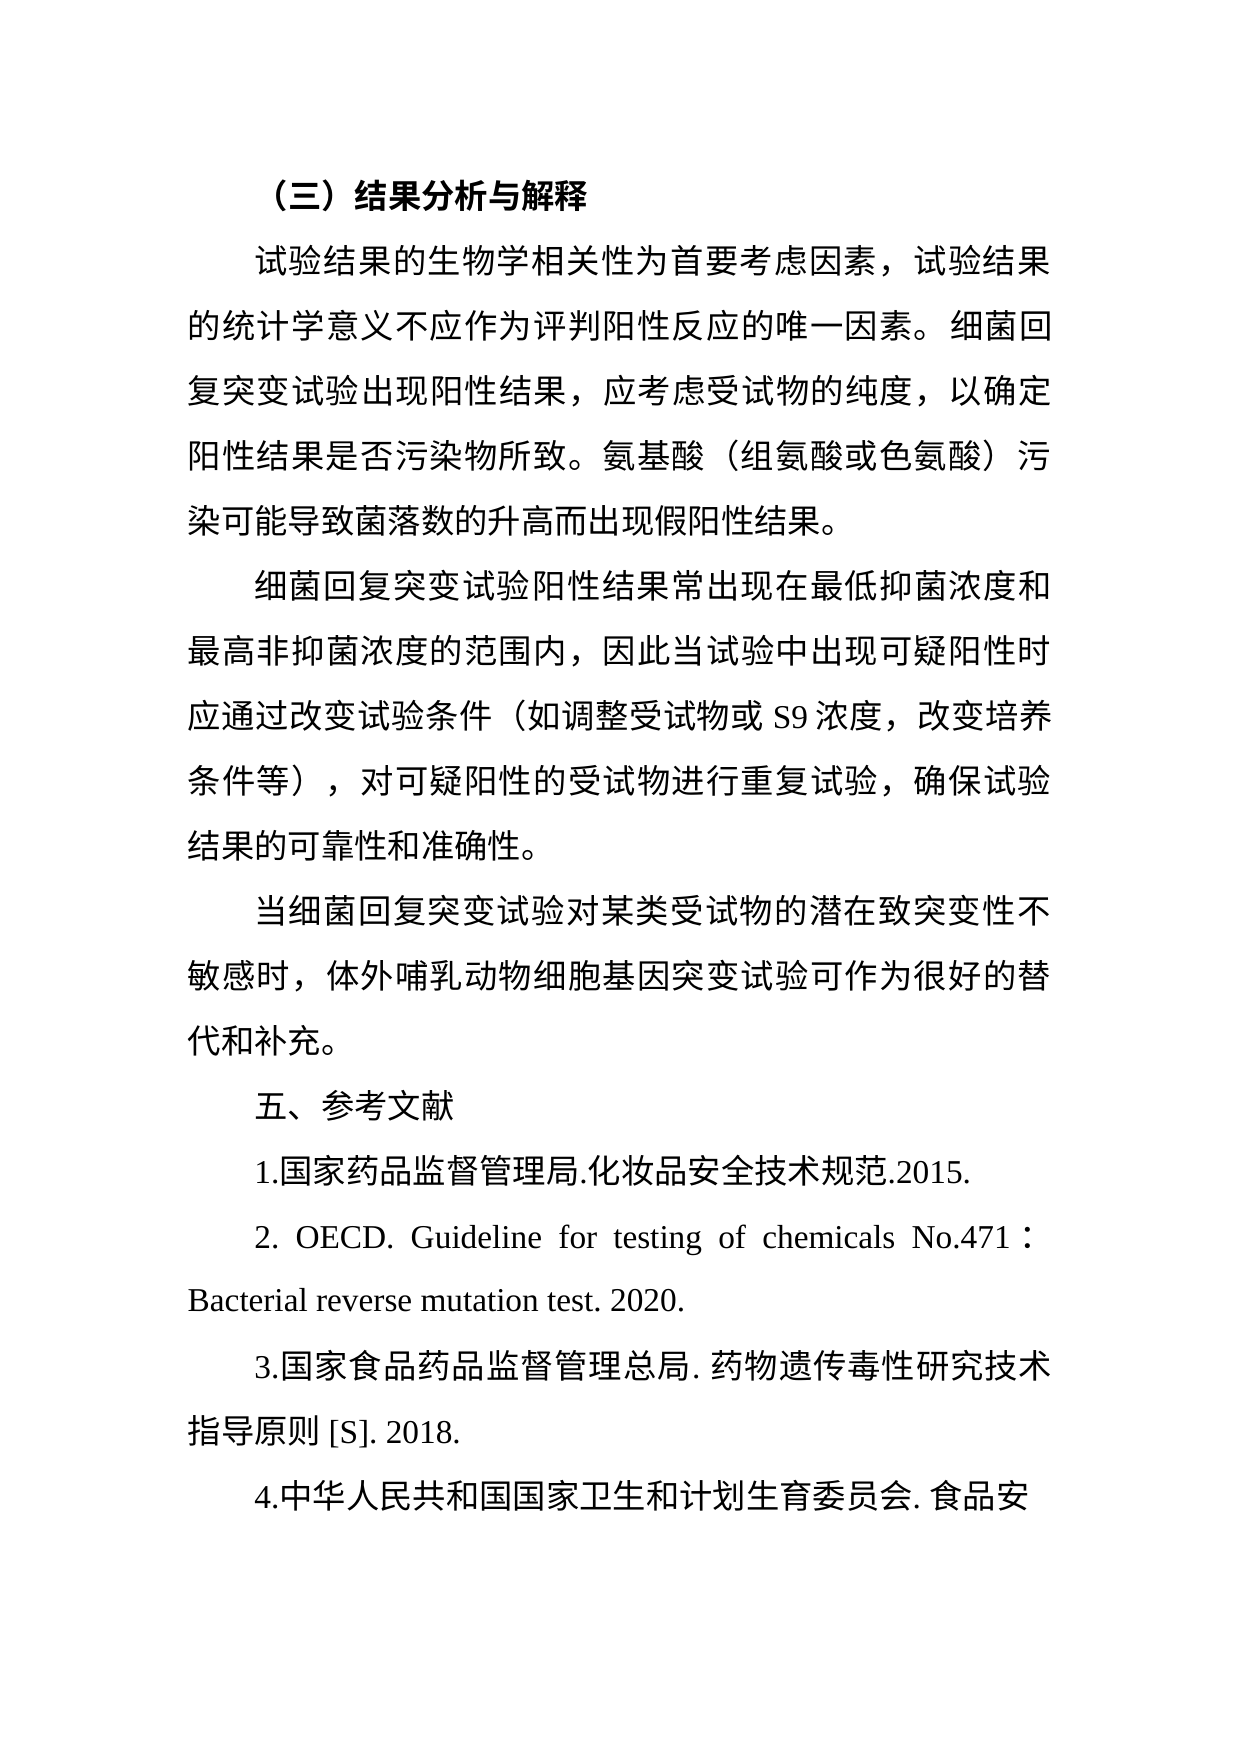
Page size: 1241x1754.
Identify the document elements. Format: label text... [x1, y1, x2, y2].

text （三）结果分析与解释 [187, 162, 1053, 227]
text 2. OECD. Guideline for testing of chemicals No.471： Bacterial reverse mutation test. 2020. [187, 1202, 1053, 1332]
text 3.国家食品药品监督管理总局. 药物遗传毒性研究技术指导原则 [S]. 2018. [187, 1332, 1053, 1462]
text 细菌回复突变试验阳性结果常出现在最低抑菌浓度和最高非抑菌浓度的范围内，因此当试验中出现可疑阳性时，应通过改变试验条件（如调整受试物或S9浓度，改变培养条件等），对可疑阳性的受试物进行重复试验，确保试验结果的可靠性和准确性。 [187, 552, 1053, 877]
text 1.国家药品监督管理局.化妆品安全技术规范.2015. [187, 1137, 1053, 1202]
text 当细菌回复突变试验对某类受试物的潜在致突变性不敏感时，体外哺乳动物细胞基因突变试验可作为很好的替代和补充。 [187, 877, 1053, 1072]
text 试验结果的生物学相关性为首要考虑因素，试验结果的统计学意义不应作为评判阳性反应的唯一因素。细菌回复突变试验出现阳性结果，应考虑受试物的纯度，以确定阳性结果是否污染物所致。氨基酸（组氨酸或色氨酸）污染可能导致菌落数的升高而出现假阳性结果。 [187, 227, 1053, 552]
text 4.中华人民共和国国家卫生和计划生育委员会. 食品安 [187, 1462, 1053, 1527]
text 五、参考文献 [187, 1072, 1053, 1137]
